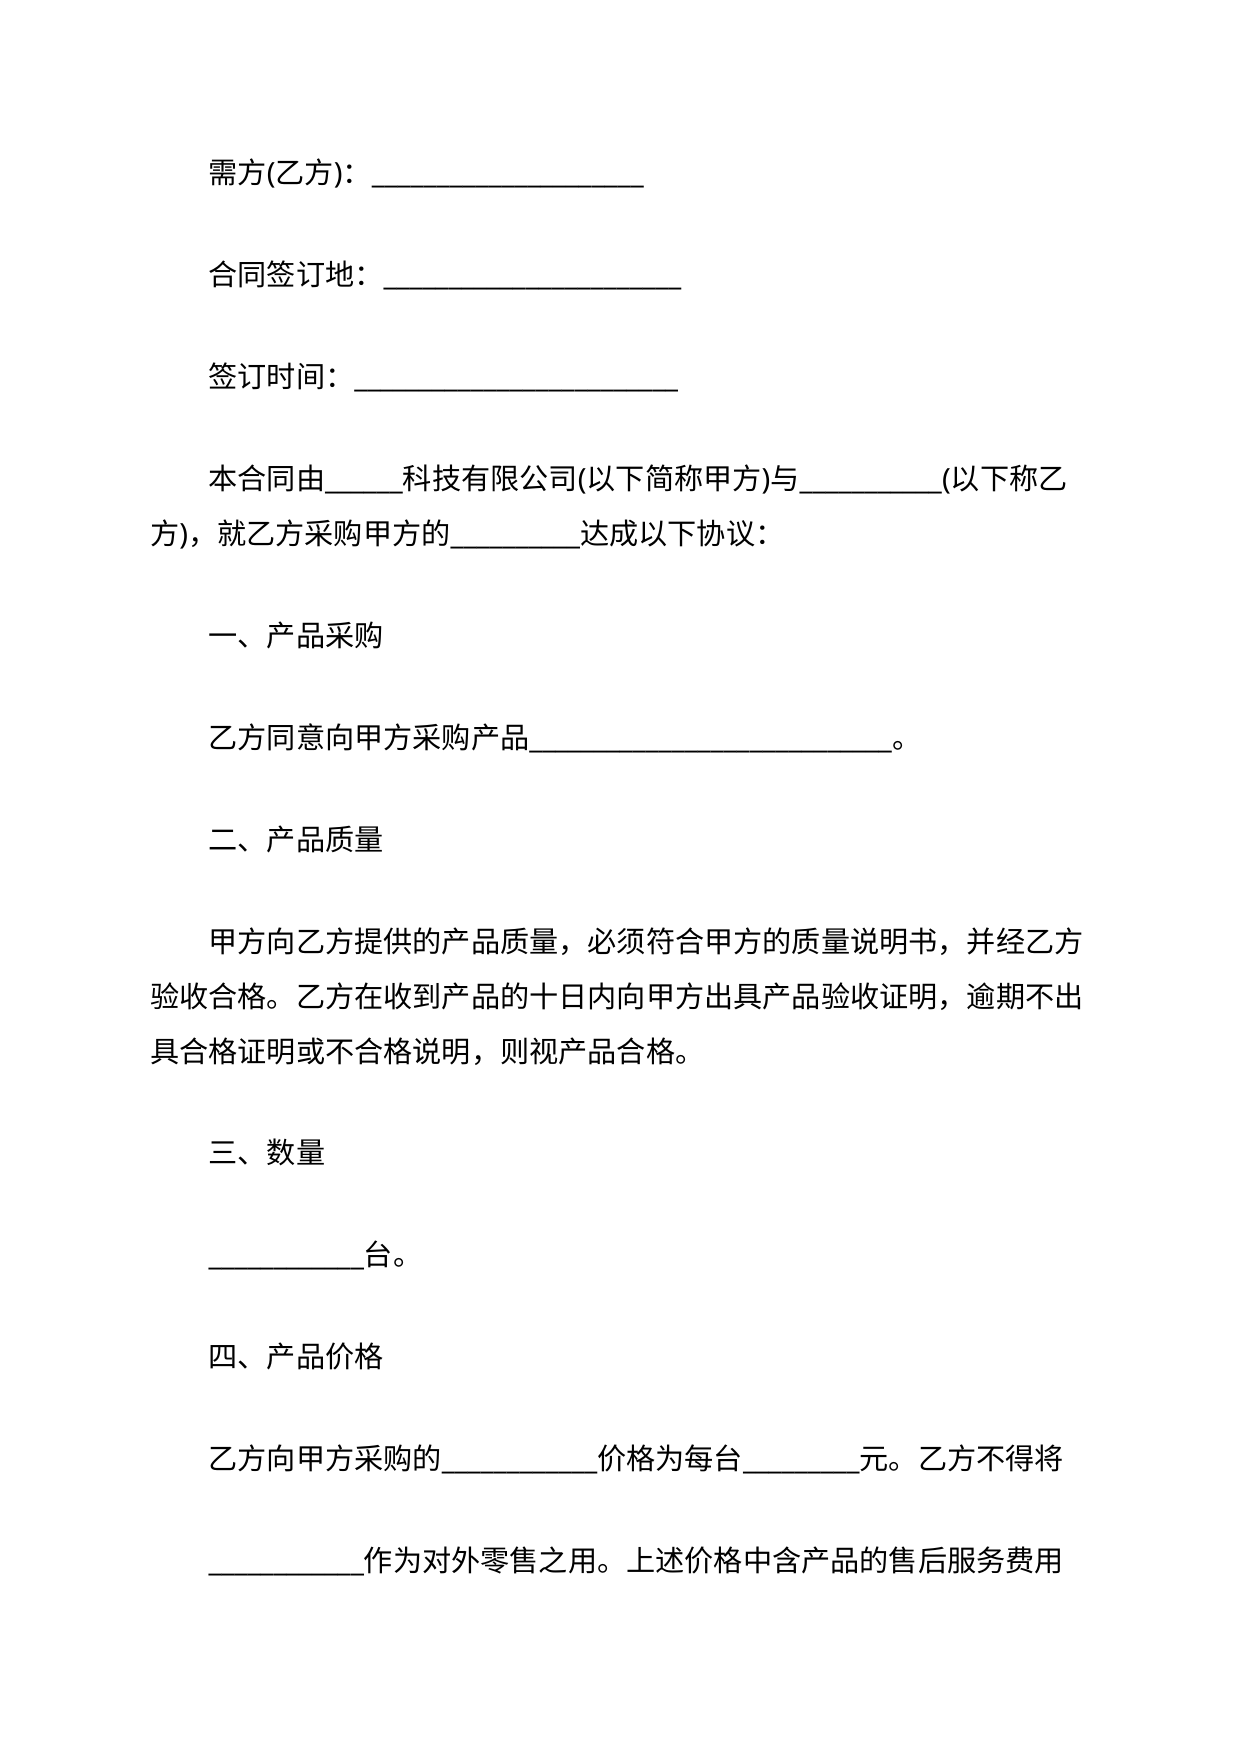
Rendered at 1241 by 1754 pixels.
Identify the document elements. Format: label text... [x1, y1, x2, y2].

text 需方(乙方)：_____________________ [150, 150, 1090, 192]
text 甲方向乙方提供的产品质量，必须符合甲方的质量说明书，并经乙方验收合格。乙方在收到产品的十日内向甲方出具产品验收证明，逾期不出具合格证明或不合格说明，则视产品合格。 [150, 918, 1090, 1071]
text 二、产品质量 [150, 817, 1090, 859]
text 签订时间：_________________________ [150, 354, 1090, 396]
text 四、产品价格 [150, 1334, 1090, 1376]
text 本合同由______科技有限公司(以下简称甲方)与___________(以下称乙方)，就乙方采购甲方的__________达成以下协议： [150, 456, 1090, 553]
text 合同签订地：_______________________ [150, 252, 1090, 294]
text ____________台。 [150, 1232, 1090, 1274]
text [150, 1537, 1090, 1580]
text 乙方同意向甲方采购产品____________________________。 [150, 715, 1090, 757]
text 一、产品采购 [150, 613, 1090, 655]
text 乙方向甲方采购的____________价格为每台_________元。乙方不得将 [150, 1436, 1090, 1478]
text 三、数量 [150, 1130, 1090, 1172]
